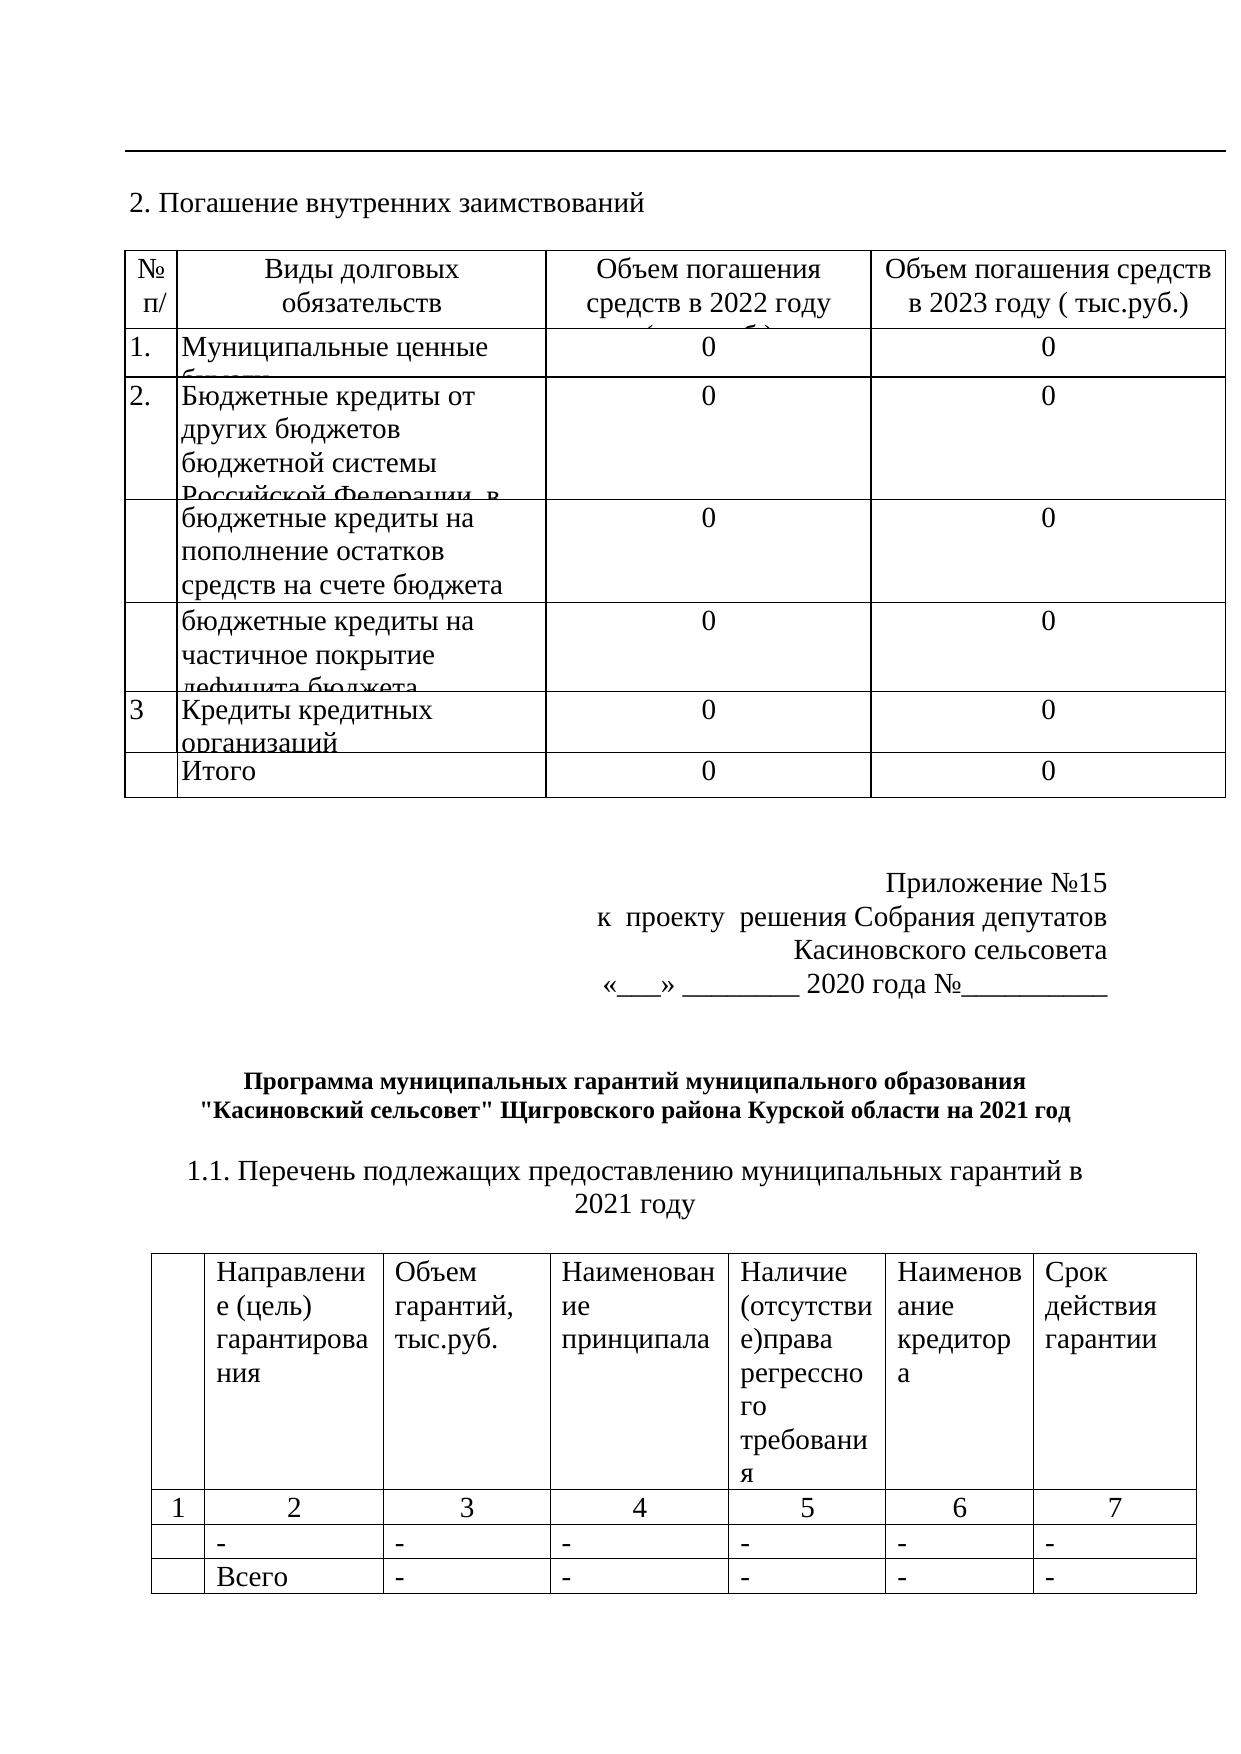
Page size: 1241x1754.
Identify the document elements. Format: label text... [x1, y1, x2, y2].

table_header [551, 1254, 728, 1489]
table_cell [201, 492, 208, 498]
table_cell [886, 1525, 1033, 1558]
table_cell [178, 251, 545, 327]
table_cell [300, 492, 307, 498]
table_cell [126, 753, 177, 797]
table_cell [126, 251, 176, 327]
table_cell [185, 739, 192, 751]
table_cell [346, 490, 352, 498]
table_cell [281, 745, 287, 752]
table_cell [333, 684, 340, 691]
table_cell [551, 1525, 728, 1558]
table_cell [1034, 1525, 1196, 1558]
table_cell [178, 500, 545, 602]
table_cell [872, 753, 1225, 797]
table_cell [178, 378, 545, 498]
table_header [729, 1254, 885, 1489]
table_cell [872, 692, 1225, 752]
text «___» ________ 2020 года №__________ [162, 966, 1107, 999]
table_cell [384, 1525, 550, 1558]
text к проекту решения Собрания депутатов [162, 899, 1107, 932]
text Приложение №15 [162, 865, 1107, 899]
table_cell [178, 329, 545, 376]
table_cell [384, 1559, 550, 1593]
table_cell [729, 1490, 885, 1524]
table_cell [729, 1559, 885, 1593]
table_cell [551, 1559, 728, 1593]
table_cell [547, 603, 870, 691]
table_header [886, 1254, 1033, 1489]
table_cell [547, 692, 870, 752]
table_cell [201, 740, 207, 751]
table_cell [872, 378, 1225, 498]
text Программа муниципальных гарантий муниципального образования "Касиновский сельсовет" Щигровского района Курской области на 2021 год [162, 1066, 1107, 1124]
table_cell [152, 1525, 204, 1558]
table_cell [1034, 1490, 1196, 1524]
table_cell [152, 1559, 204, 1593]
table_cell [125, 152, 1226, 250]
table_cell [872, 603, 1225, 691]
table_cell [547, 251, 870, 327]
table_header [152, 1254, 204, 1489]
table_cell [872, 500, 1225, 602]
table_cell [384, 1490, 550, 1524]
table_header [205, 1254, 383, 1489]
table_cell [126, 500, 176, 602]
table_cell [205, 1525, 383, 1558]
text 1.1. Перечень подлежащих предоставлению муниципальных гарантий в 2021 году [162, 1153, 1107, 1220]
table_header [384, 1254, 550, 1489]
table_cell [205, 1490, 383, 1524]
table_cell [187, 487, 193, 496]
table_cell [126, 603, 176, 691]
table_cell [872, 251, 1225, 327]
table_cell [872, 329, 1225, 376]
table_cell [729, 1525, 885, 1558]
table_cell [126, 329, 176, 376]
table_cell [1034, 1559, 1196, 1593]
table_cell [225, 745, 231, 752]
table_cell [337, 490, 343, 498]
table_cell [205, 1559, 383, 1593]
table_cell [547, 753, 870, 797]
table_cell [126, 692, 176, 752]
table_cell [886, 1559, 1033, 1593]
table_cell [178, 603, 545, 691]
text Касиновского сельсовета [162, 932, 1107, 966]
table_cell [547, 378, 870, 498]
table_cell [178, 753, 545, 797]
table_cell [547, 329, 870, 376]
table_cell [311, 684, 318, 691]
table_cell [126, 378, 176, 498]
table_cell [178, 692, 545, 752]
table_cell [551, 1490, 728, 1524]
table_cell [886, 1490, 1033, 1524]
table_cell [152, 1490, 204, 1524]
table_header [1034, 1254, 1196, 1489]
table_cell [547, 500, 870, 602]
